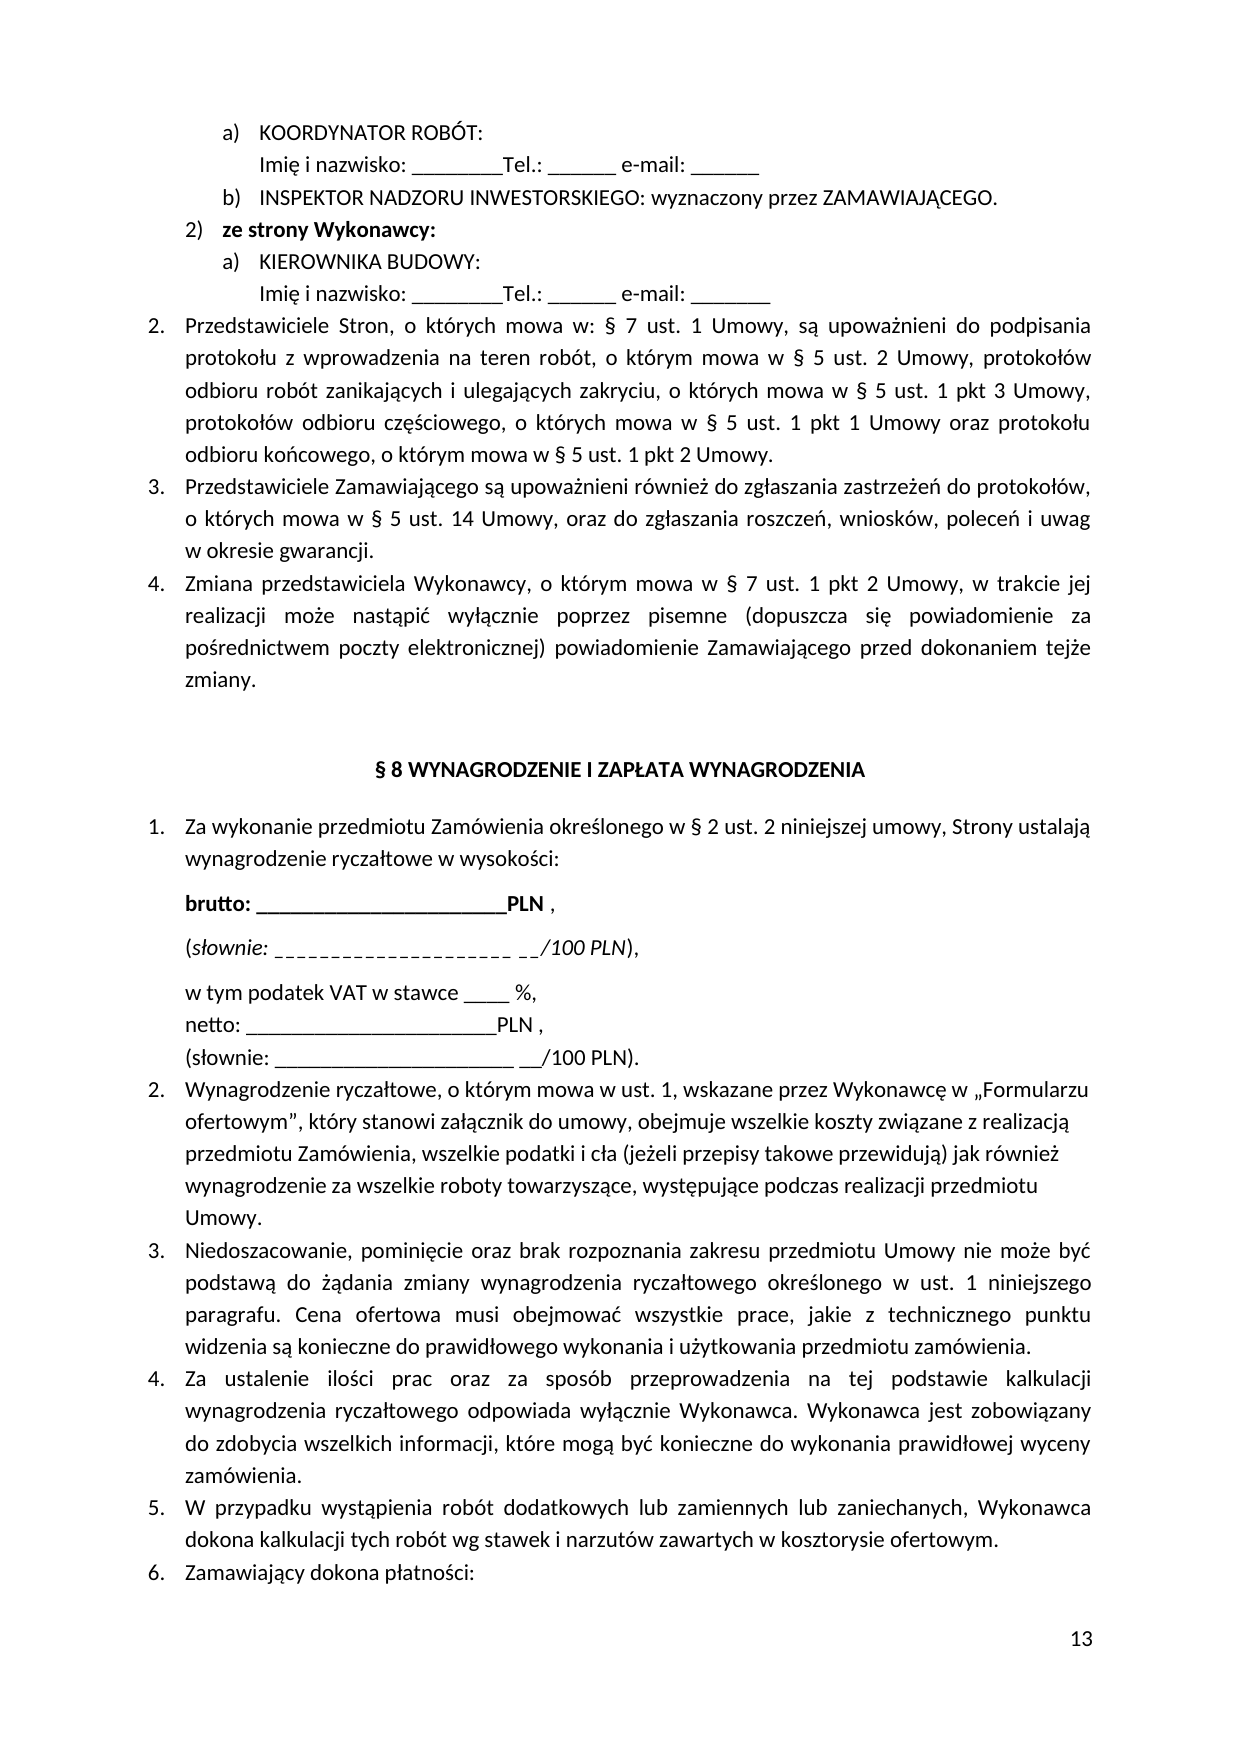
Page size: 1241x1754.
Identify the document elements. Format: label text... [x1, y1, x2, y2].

list KIEROWNIKA BUDOWY: [222, 247, 1093, 275]
list INSPEKTOR NADZORU INWESTORSKIEGO: wyznaczony przez ZAMAWIAJĄCEGO. [222, 183, 1093, 211]
list Wynagrodzenie ryczałtowe, o którym mowa w ust. 1, wskazane przez Wykonawcę w „Formularzu ofertowym”, który stanowi załącznik do umowy, obejmuje wszelkie koszty związane z realizacją przedmiotu Zamówienia, wszelkie podatki i cła (jeżeli przepisy takowe przewidują) jak również wynagrodzenie za wszelkie roboty towarzyszące, występujące podczas realizacji przedmiotu Umowy. [148, 1075, 1093, 1232]
list Przedstawiciele Zamawiającego są upoważnieni również do zgłaszania zastrzeżeń do protokołów, o których mowa w § 5 ust. 14 Umowy, oraz do zgłaszania roszczeń, wniosków, poleceń i uwag w okresie gwarancji. [148, 472, 1093, 565]
text (słownie: _____________________ __/100 PLN). [148, 1043, 1093, 1071]
list Niedoszacowanie, pominięcie oraz brak rozpoznania zakresu przedmiotu Umowy nie może być podstawą do żądania zmiany wynagrodzenia ryczałtowego określonego w ust. 1 niniejszego paragrafu. Cena ofertowa musi obejmować wszystkie prace, jakie z technicznego punktu widzenia są konieczne do prawidłowego wykonania i użytkowania przedmiotu zamówienia. [148, 1236, 1093, 1360]
list ze strony Wykonawcy: [185, 215, 1093, 243]
text Imię i nazwisko: ________Tel.: ______ e-mail: ______ [259, 150, 1093, 178]
text w tym podatek VAT w stawce ____ %, [148, 978, 1093, 1006]
list Za ustalenie ilości prac oraz za sposób przeprowadzenia na tej podstawie kalkulacji wynagrodzenia ryczałtowego odpowiada wyłącznie Wykonawca. Wykonawca jest zobowiązany do zdobycia wszelkich informacji, które mogą być konieczne do wykonania prawidłowej wyceny zamówienia. [148, 1364, 1093, 1489]
text § 8 WYNAGRODZENIE I ZAPŁATA WYNAGRODZENIA [148, 755, 1093, 783]
list Przedstawiciele Stron, o których mowa w: § 7 ust. 1 Umowy, są upoważnieni do podpisania protokołu z wprowadzenia na teren robót, o którym mowa w § 5 ust. 2 Umowy, protokołów odbioru robót zanikających i ulegających zakryciu, o których mowa w § 5 ust. 1 pkt 3 Umowy, protokołów odbioru częściowego, o których mowa w § 5 ust. 1 pkt 1 Umowy oraz protokołu odbioru końcowego, o którym mowa w § 5 ust. 1 pkt 2 Umowy. [148, 311, 1093, 468]
list Zamawiający dokona płatności: [148, 1558, 1093, 1586]
text netto: ______________________PLN , [148, 1010, 1093, 1038]
text brutto: ______________________PLN , [148, 889, 1093, 917]
list Zmiana przedstawiciela Wykonawcy, o którym mowa w § 7 ust. 1 pkt 2 Umowy, w trakcie jej realizacji może nastąpić wyłącznie poprzez pisemne (dopuszcza się powiadomienie za pośrednictwem poczty elektronicznej) powiadomienie Zamawiającego przed dokonaniem tejże zmiany. [148, 569, 1093, 693]
text (słownie: _____________________ __/100 PLN), [148, 933, 1093, 962]
list W przypadku wystąpienia robót dodatkowych lub zamiennych lub zaniechanych, Wykonawca dokona kalkulacji tych robót wg stawek i narzutów zawartych w kosztorysie ofertowym. [148, 1493, 1093, 1553]
text Imię i nazwisko: ________Tel.: ______ e-mail: _______ [259, 279, 1093, 307]
list KOORDYNATOR ROBÓT: [222, 118, 1093, 146]
list Za wykonanie przedmiotu Zamówienia określonego w § 2 ust. 2 niniejszej umowy, Strony ustalają wynagrodzenie ryczałtowe w wysokości: [148, 812, 1093, 872]
